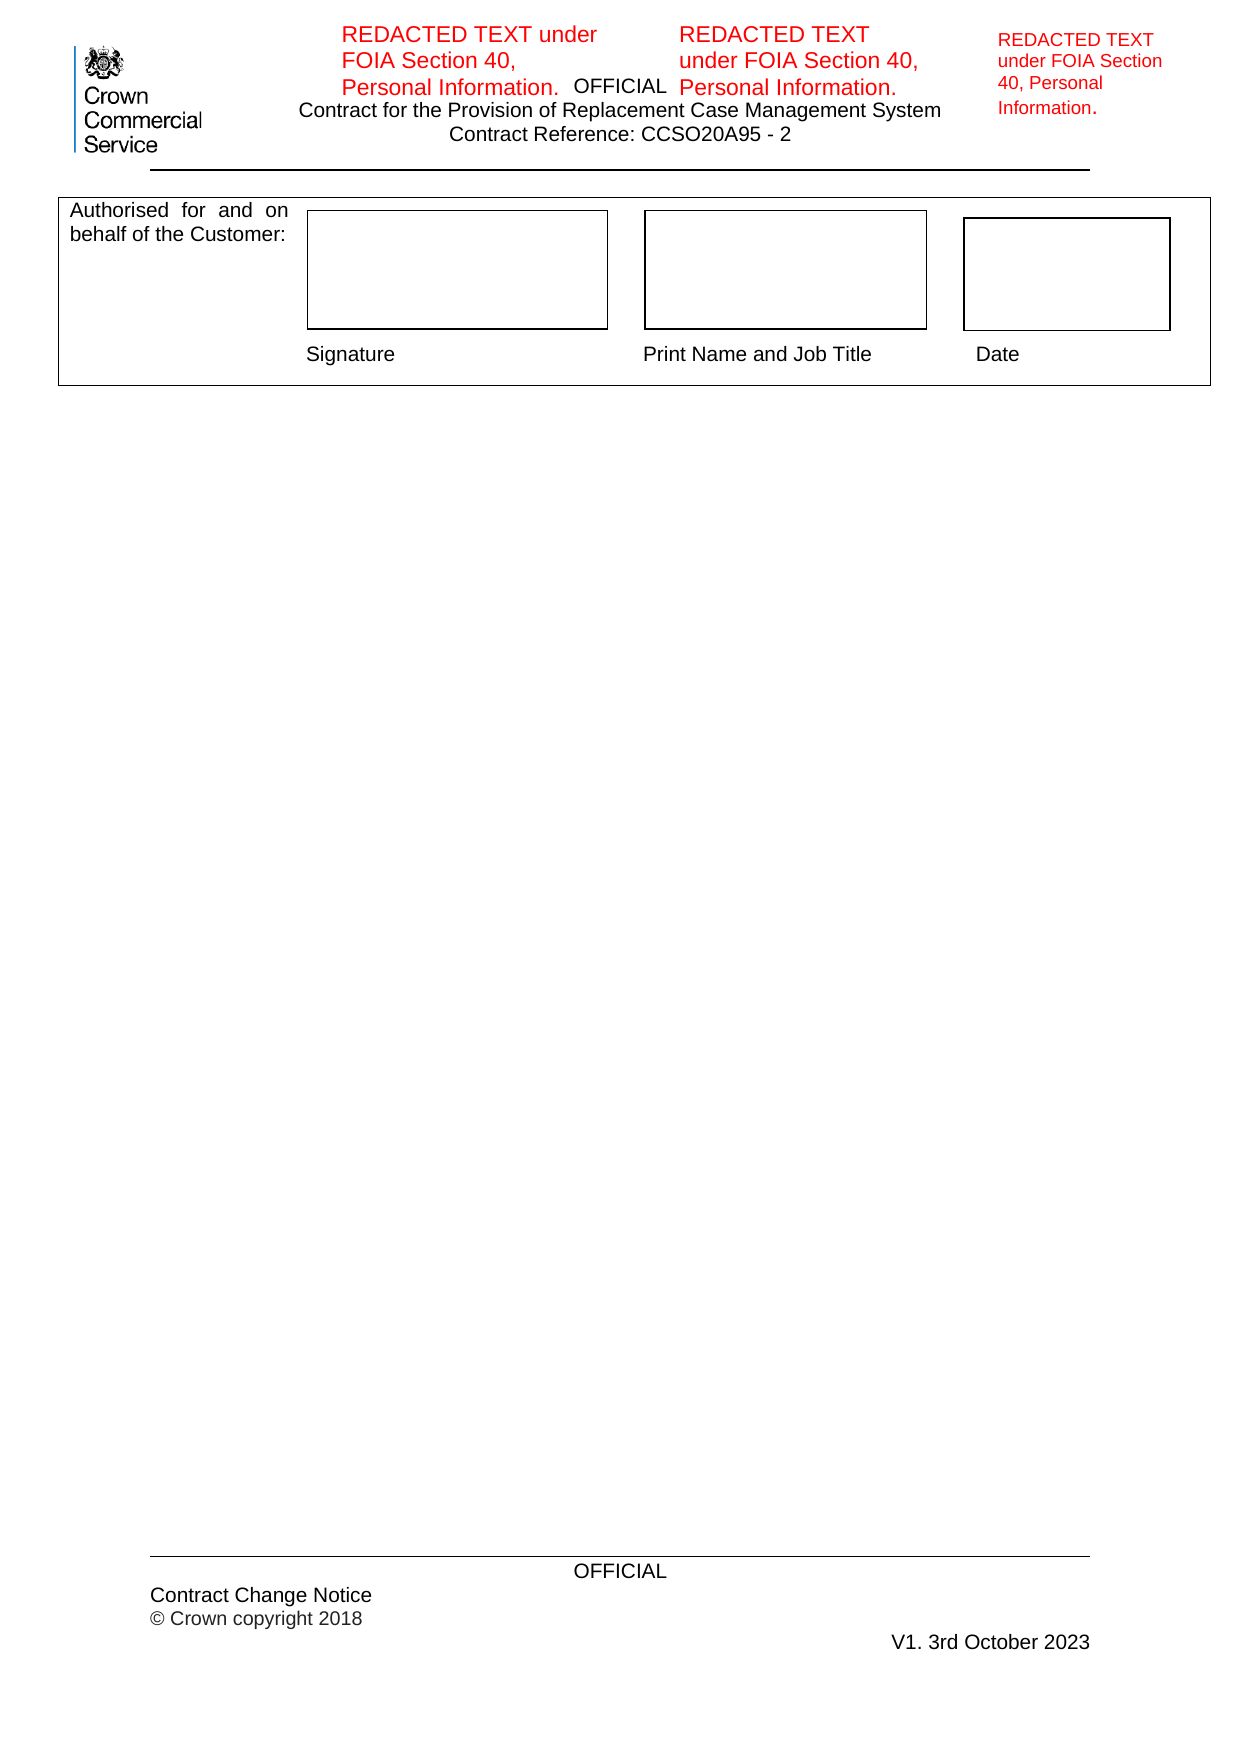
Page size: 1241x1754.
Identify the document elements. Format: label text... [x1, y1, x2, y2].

table_cell Authorised for and on behalf of the Customer: Signature Print Name and Job Title Date [59, 198, 1210, 384]
picture [73, 45, 202, 153]
